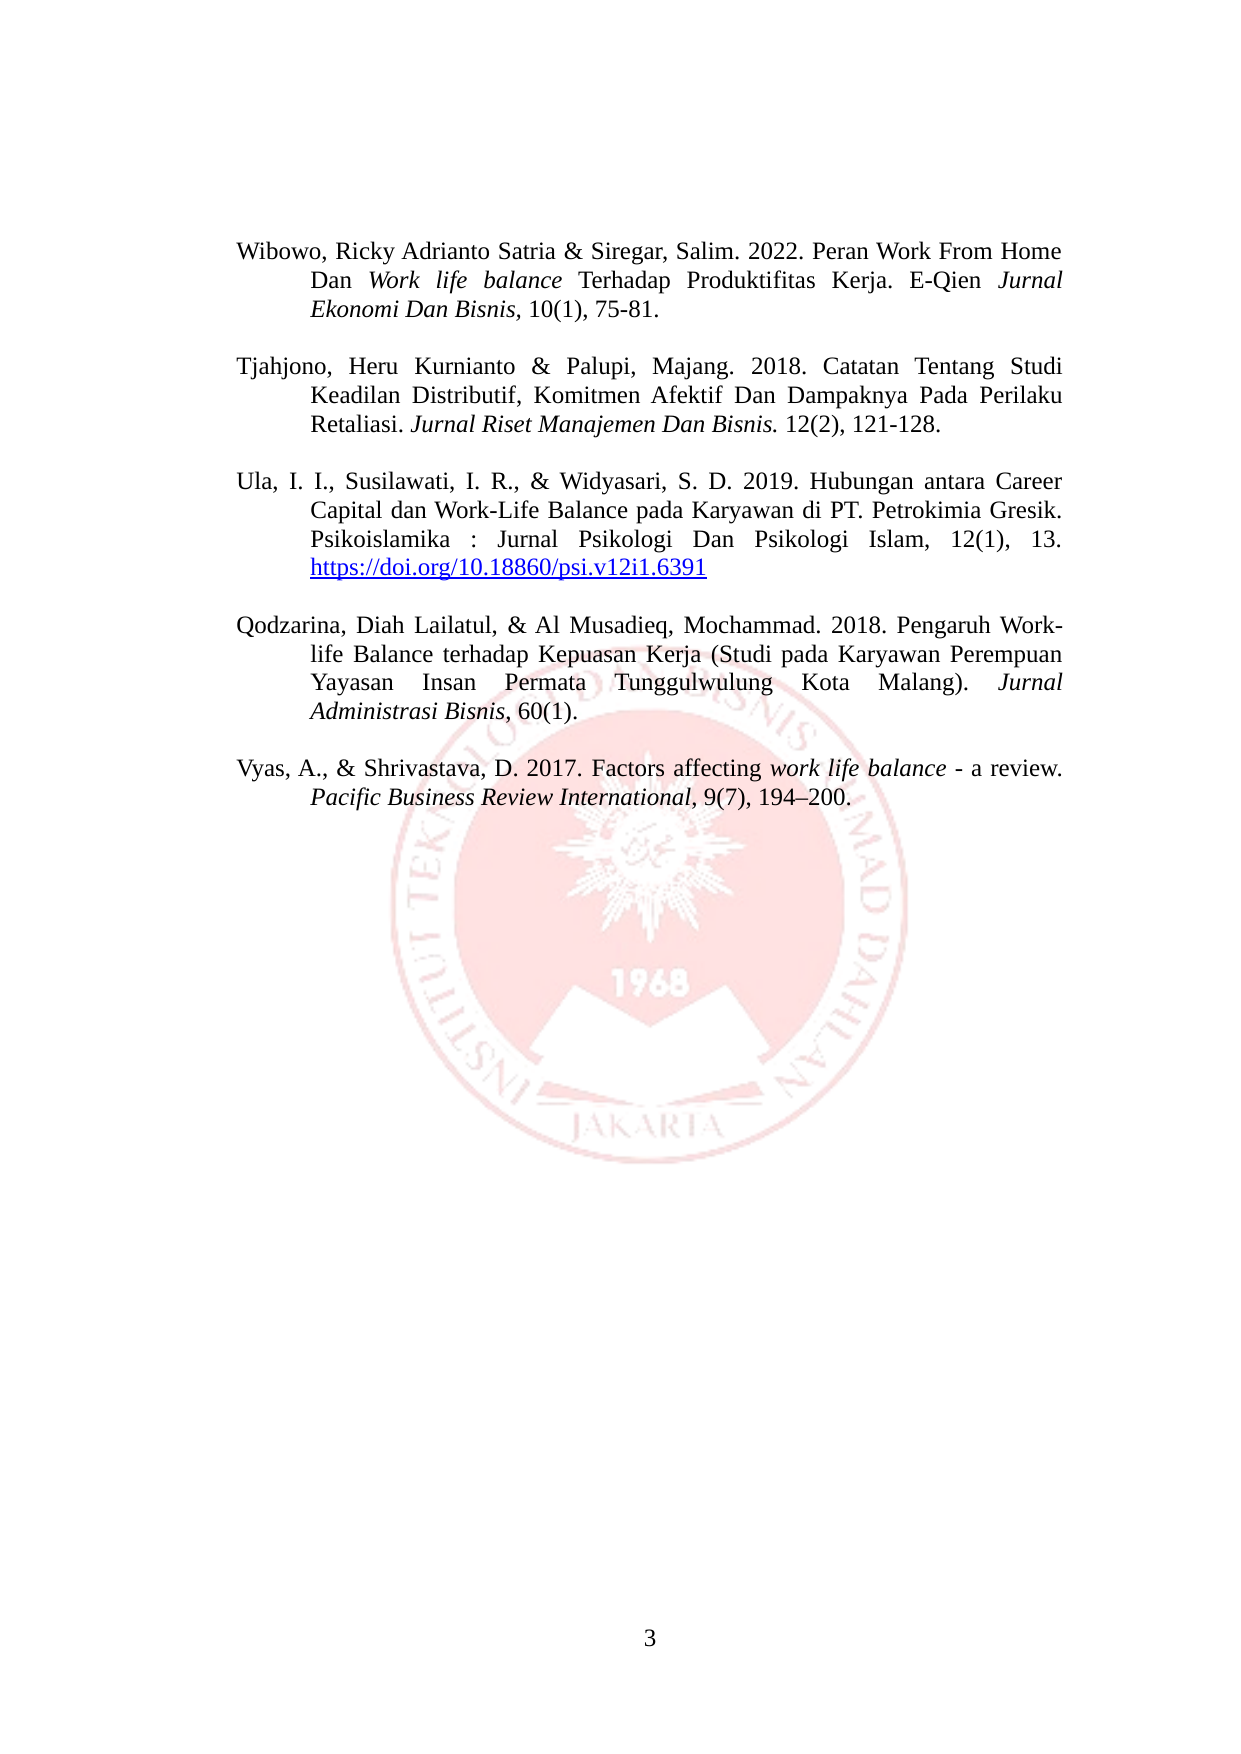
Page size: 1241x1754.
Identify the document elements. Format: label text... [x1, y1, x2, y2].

text Qodzarina, Diah Lailatul, & Al Musadieq, Mochammad. 2018. Pengaruh Work-life Balance terhadap Kepuasan Kerja (Studi pada Karyawan Perempuan Yayasan Insan Permata Tunggulwulung Kota Malang). Jurnal Administrasi Bisnis, 60(1). [236, 610, 1063, 725]
text Tjahjono, Heru Kurnianto & Palupi, Majang. 2018. Catatan Tentang Studi Keadilan Distributif, Komitmen Afektif Dan Dampaknya Pada Perilaku Retaliasi. Jurnal Riset Manajemen Dan Bisnis. 12(2), 121-128. [236, 351, 1063, 437]
text Ula, I. I., Susilawati, I. R., & Widyasari, S. D. 2019. Hubungan antara Career Capital dan Work-Life Balance pada Karyawan di PT. Petrokimia Gresik. Psikoislamika : Jurnal Psikologi Dan Psikologi Islam, 12(1), 13. https://doi.org/10.18860/psi.v12i1.6391 [236, 466, 1063, 581]
text Vyas, A., & Shrivastava, D. 2017. Factors affecting work life balance - a review. Pacific Business Review International, 9(7), 194–200. [236, 753, 1063, 811]
text Wibowo, Ricky Adrianto Satria & Siregar, Salim. 2022. Peran Work From Home Dan Work life balance Terhadap Produktifitas Kerja. E-Qien Jurnal Ekonomi Dan Bisnis, 10(1), 75-81. [236, 236, 1063, 322]
